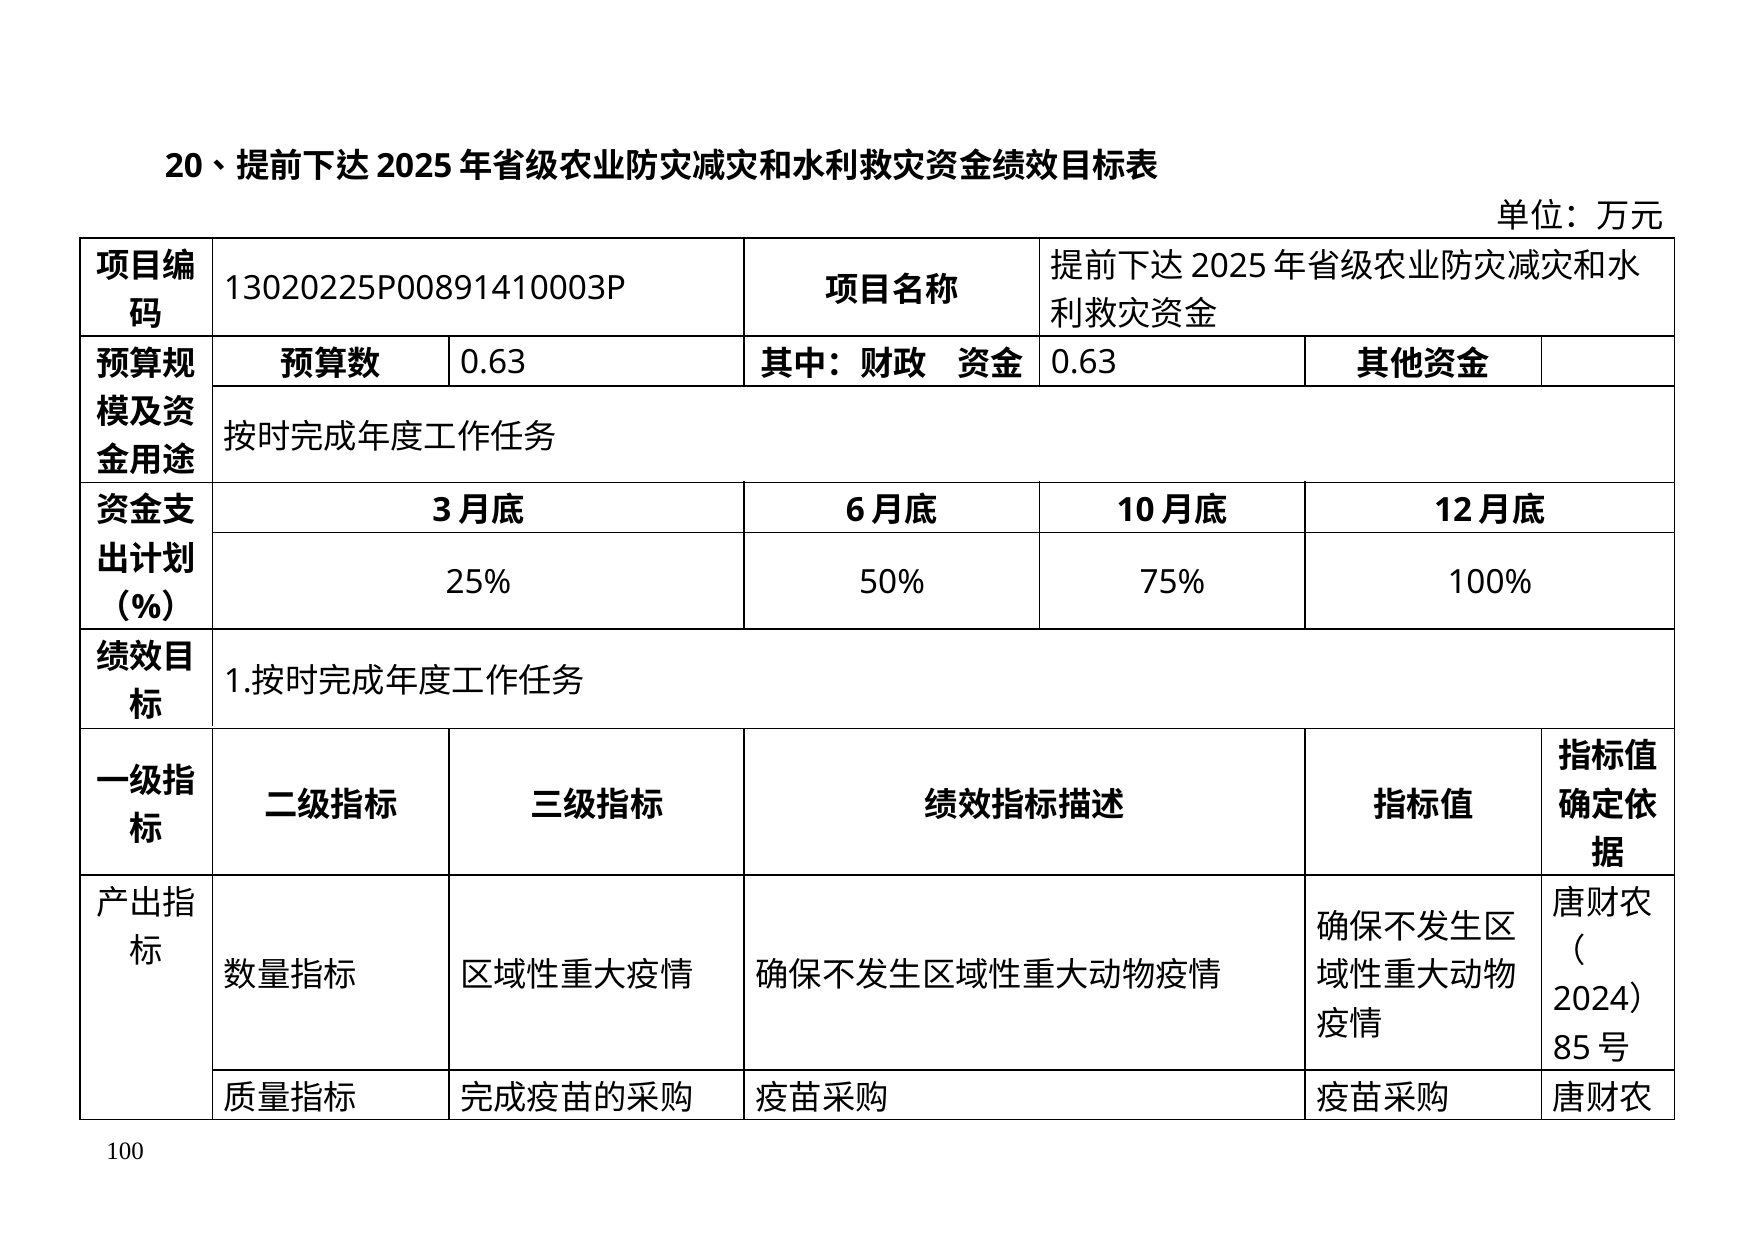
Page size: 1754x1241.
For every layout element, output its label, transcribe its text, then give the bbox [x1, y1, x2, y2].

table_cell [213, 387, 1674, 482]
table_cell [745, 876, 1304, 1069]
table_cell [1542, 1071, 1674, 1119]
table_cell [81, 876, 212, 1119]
text 20、提前下达2025年省级农业防灾减灾和水利救灾资金绩效目标表 [106, 142, 1648, 187]
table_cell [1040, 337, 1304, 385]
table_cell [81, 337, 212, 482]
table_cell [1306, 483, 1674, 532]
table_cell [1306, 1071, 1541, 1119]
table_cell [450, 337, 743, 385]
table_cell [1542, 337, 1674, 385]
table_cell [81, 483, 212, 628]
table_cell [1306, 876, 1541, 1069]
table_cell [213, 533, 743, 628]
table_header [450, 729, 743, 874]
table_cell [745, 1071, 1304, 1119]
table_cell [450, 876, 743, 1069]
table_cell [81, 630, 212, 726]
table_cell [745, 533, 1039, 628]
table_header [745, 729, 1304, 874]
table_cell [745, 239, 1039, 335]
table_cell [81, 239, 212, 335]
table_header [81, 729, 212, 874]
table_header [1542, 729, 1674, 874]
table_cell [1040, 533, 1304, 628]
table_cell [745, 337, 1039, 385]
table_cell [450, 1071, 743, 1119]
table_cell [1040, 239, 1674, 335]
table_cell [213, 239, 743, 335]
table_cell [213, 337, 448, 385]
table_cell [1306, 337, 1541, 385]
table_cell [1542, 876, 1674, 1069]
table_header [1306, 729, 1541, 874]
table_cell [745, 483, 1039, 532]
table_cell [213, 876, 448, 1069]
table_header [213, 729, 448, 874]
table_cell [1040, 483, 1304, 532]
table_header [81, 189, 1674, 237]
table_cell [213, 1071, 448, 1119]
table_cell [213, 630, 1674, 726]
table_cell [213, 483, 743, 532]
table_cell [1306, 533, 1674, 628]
